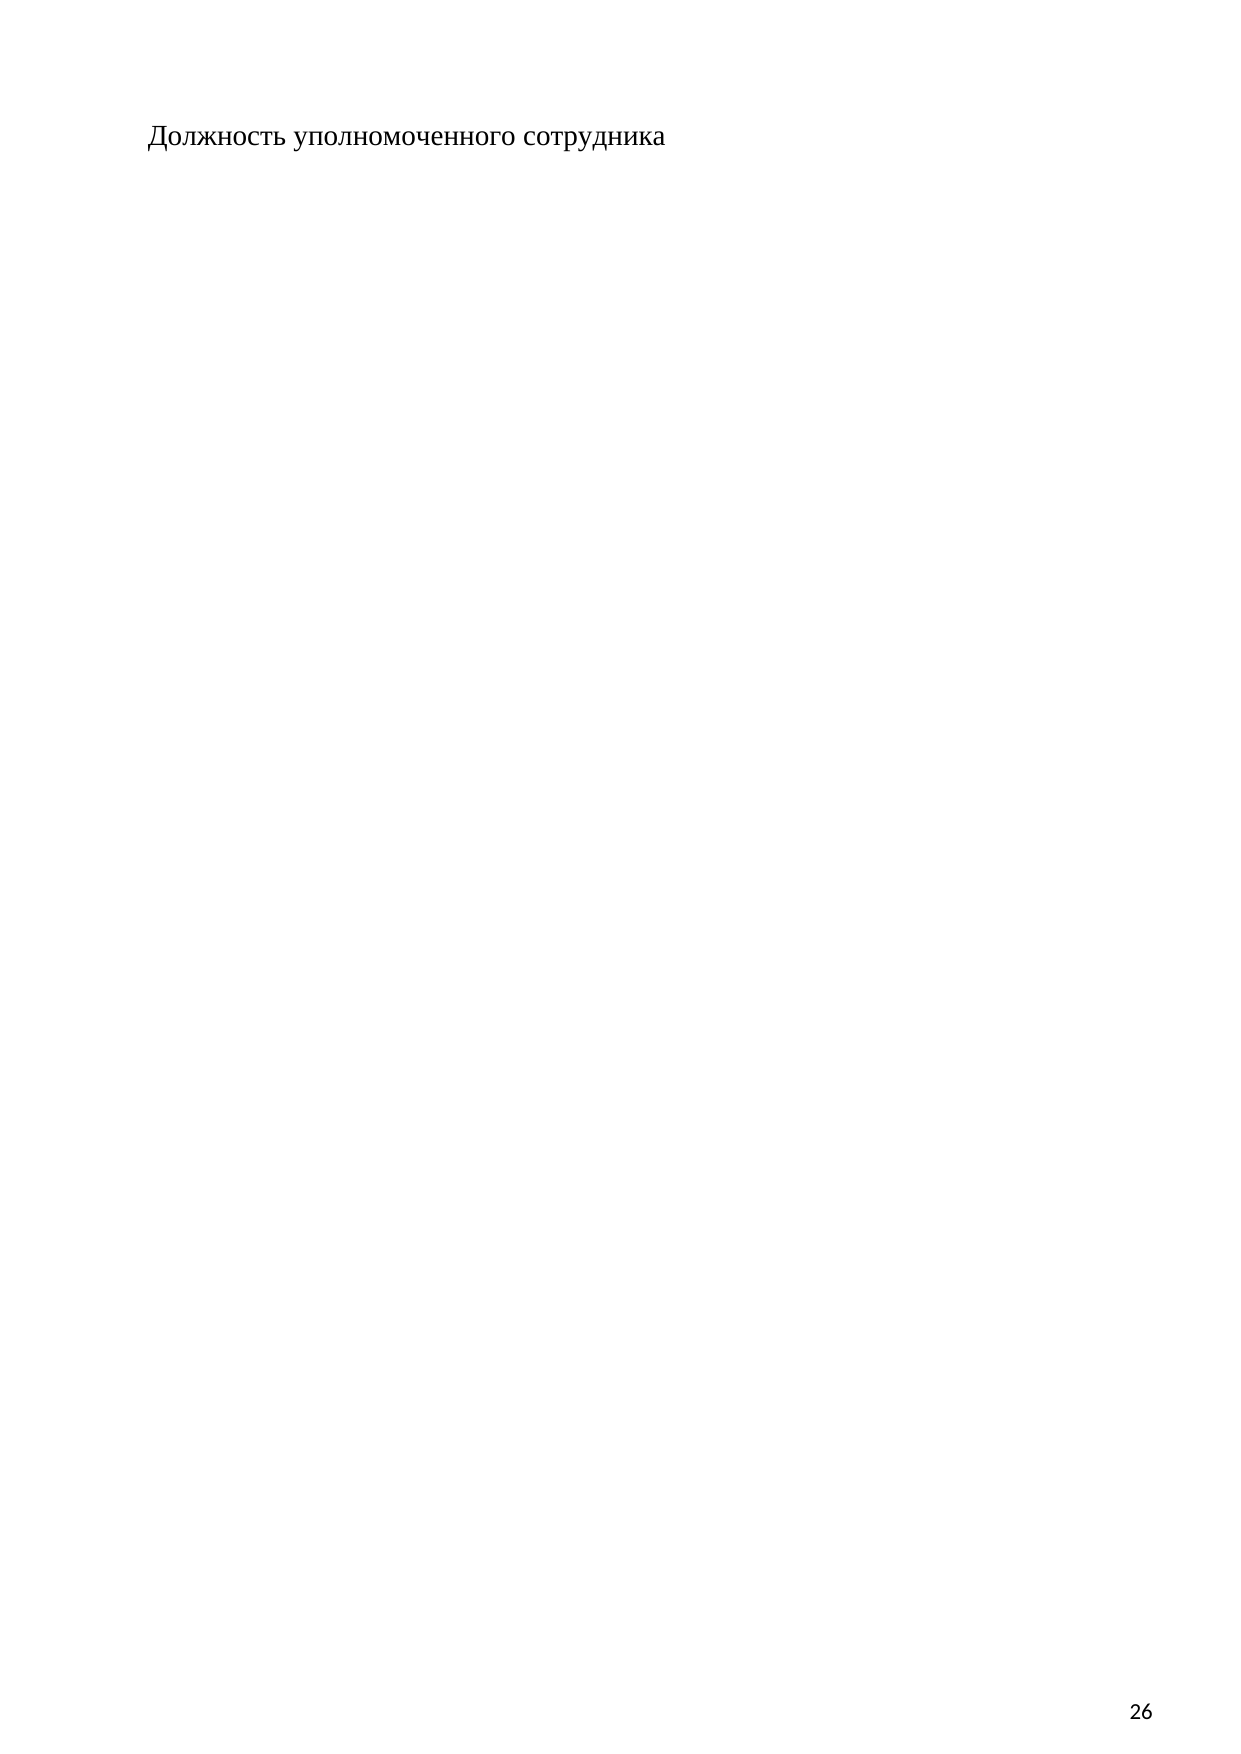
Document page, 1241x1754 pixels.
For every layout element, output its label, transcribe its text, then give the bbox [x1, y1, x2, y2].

text Должность уполномоченного сотрудника [148, 118, 1152, 152]
